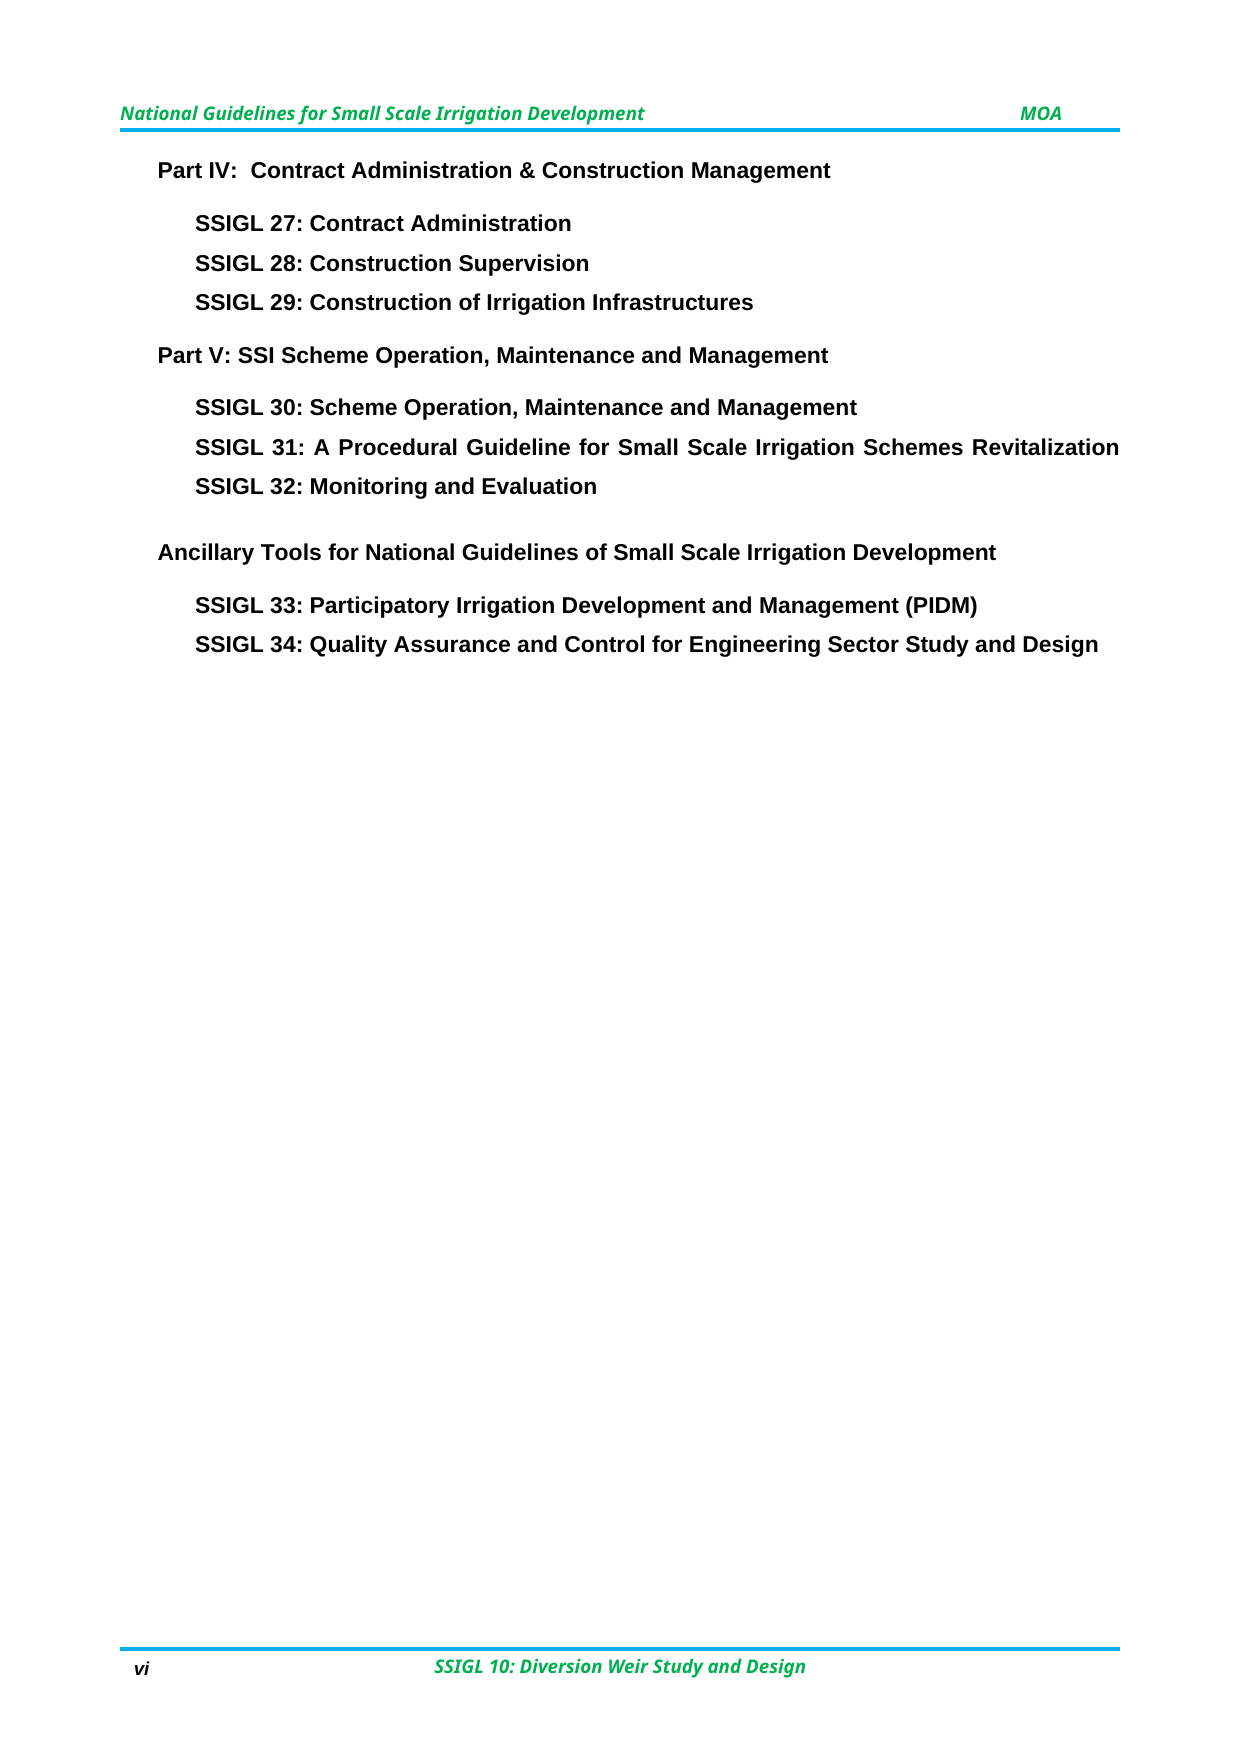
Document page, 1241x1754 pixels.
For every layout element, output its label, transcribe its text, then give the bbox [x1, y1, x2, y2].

text Part IV: Contract Administration & Construction Management [157, 157, 1120, 184]
text SSIGL 31: A Procedural Guideline for Small Scale Irrigation Schemes Revitalization SSIGL 32: Monitoring and Evaluation [195, 434, 1120, 500]
text SSIGL 30: Scheme Operation, Maintenance and Management [120, 394, 1120, 421]
text Ancillary Tools for National Guidelines of Small Scale Irrigation Development [157, 539, 1120, 566]
text SSIGL 33: Participatory Irrigation Development and Management (PIDM) [195, 592, 1120, 618]
text SSIGL 28: Construction Supervision [120, 249, 1120, 276]
text SSIGL 34: Quality Assurance and Control for Engineering Sector Study and Design [195, 631, 1120, 658]
text SSIGL 27: Contract Administration [120, 210, 1120, 236]
text Part V: SSI Scheme Operation, Maintenance and Management [157, 342, 1120, 368]
text SSIGL 29: Construction of Irrigation Infrastructures [120, 289, 1120, 315]
